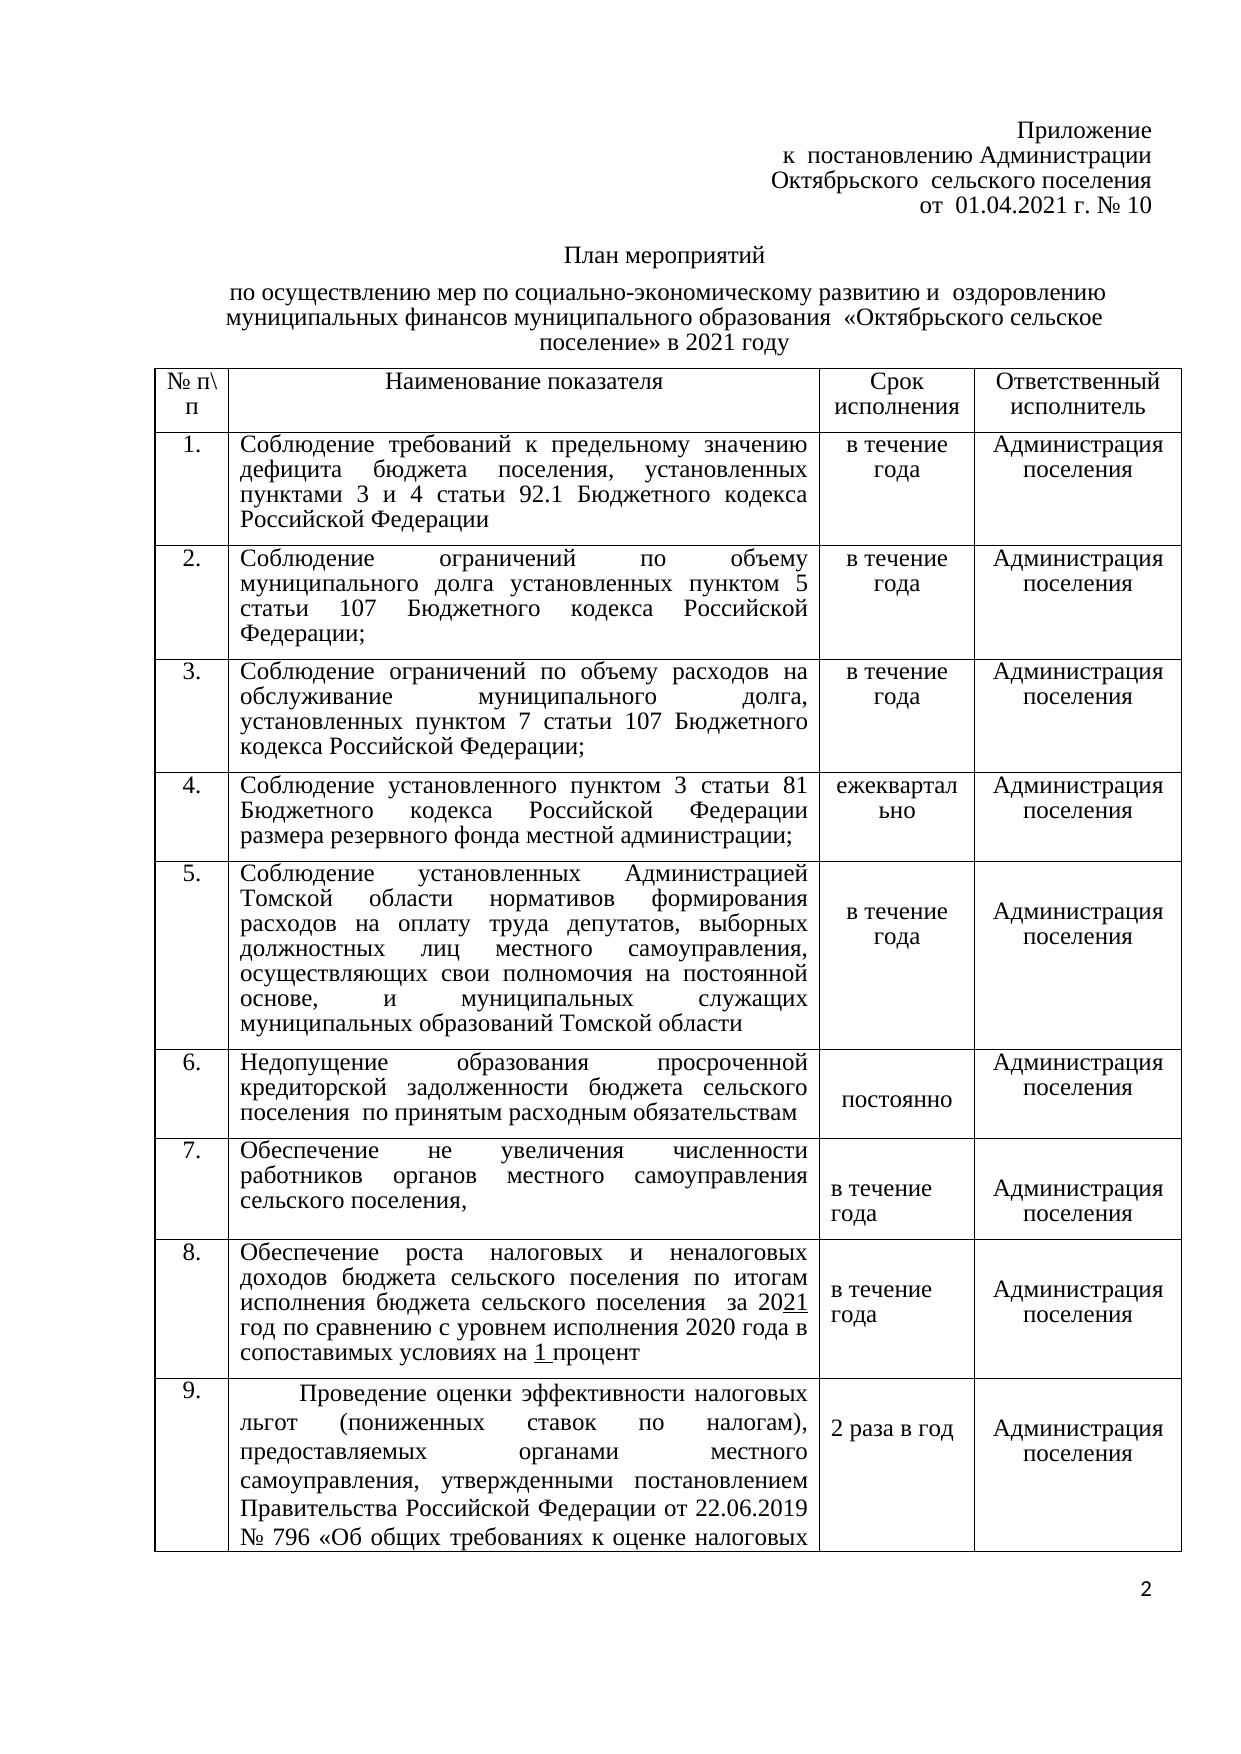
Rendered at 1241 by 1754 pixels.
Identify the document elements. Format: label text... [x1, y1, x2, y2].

table_cell 1. [156, 433, 228, 545]
table_cell в течение года [820, 862, 974, 1049]
table_cell ежеквартально [820, 773, 974, 861]
table_header Наименование показателя [229, 369, 819, 432]
table_cell 8. [156, 1240, 228, 1377]
table_cell в течение года [820, 546, 974, 659]
table_cell Недопущение образования просроченной кредиторской задолженности бюджета сельского поселения по принятым расходным обязательствам [229, 1050, 819, 1138]
table_cell в течение года [820, 433, 974, 545]
table_cell Администрация поселения [975, 546, 1181, 659]
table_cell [229, 1379, 819, 1551]
table_header Ответственный исполнитель [975, 369, 1181, 432]
table_header № п\п [156, 369, 228, 432]
table_cell в течение года [820, 1240, 974, 1377]
text к постановлению Администрации [177, 143, 1152, 168]
text Приложение [177, 118, 1152, 143]
table_cell Соблюдение ограничений по объему муниципального долга установленных пунктом 5 статьи 107 Бюджетного кодекса Российской Федерации; [229, 546, 819, 659]
table_cell 2 раза в год [820, 1379, 974, 1551]
table_cell 3. [156, 660, 228, 772]
text от 01.04.2021 г. № 10 [177, 193, 1152, 218]
table_cell Администрация поселения [975, 1139, 1181, 1239]
table_cell Администрация поселения [975, 1240, 1181, 1377]
table_cell в течение года [820, 1139, 974, 1239]
table_cell Соблюдение установленного пунктом 3 статьи 81 Бюджетного кодекса Российской Федерации размера резервного фонда местной администрации; [229, 773, 819, 861]
text по осуществлению мер по социально-экономическому развитию и оздоровлению муниципальных финансов муниципального образования «Октябрьского сельское поселение» в 2021 году [177, 281, 1152, 356]
table_header Срок исполнения [820, 369, 974, 432]
table_cell Администрация поселения [975, 862, 1181, 1049]
table_cell в течение года [820, 660, 974, 772]
table_cell Администрация поселения [975, 660, 1181, 772]
table_cell 6. [156, 1050, 228, 1138]
table_cell Соблюдение установленных Администрацией Томской области нормативов формирования расходов на оплату труда депутатов, выборных должностных лиц местного самоуправления, осуществляющих свои полномочия на постоянной основе, и муниципальных служащих муниципальных образований Томской области [229, 862, 819, 1049]
table_cell Администрация поселения [975, 433, 1181, 545]
table_cell 2. [156, 546, 228, 659]
table_cell Обеспечение роста налоговых и неналоговых доходов бюджета сельского поселения по итогам исполнения бюджета сельского поселения за 2021 год по сравнению с уровнем исполнения 2020 года в сопоставимых условиях на 1 процент [229, 1240, 819, 1377]
table_cell Администрация поселения [975, 1050, 1181, 1138]
text План мероприятий [177, 243, 1152, 268]
table_cell 9. [156, 1379, 228, 1551]
table_cell постоянно [820, 1050, 974, 1138]
table_cell Соблюдение ограничений по объему расходов на обслуживание муниципального долга, установленных пунктом 7 статьи 107 Бюджетного кодекса Российской Федерации; [229, 660, 819, 772]
table_cell Администрация поселения [975, 773, 1181, 861]
table_cell 4. [156, 773, 228, 861]
table_cell 5. [156, 862, 228, 1049]
table_cell 7. [156, 1139, 228, 1239]
table_cell Соблюдение требований к предельному значению дефицита бюджета поселения, установленных пунктами 3 и 4 статьи 92.1 Бюджетного кодекса Российской Федерации [229, 433, 819, 545]
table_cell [975, 1379, 1181, 1551]
table_cell Обеспечение не увеличения численности работников органов местного самоуправления сельского поселения, [229, 1139, 819, 1239]
text Октябрьского сельского поселения [177, 168, 1152, 193]
